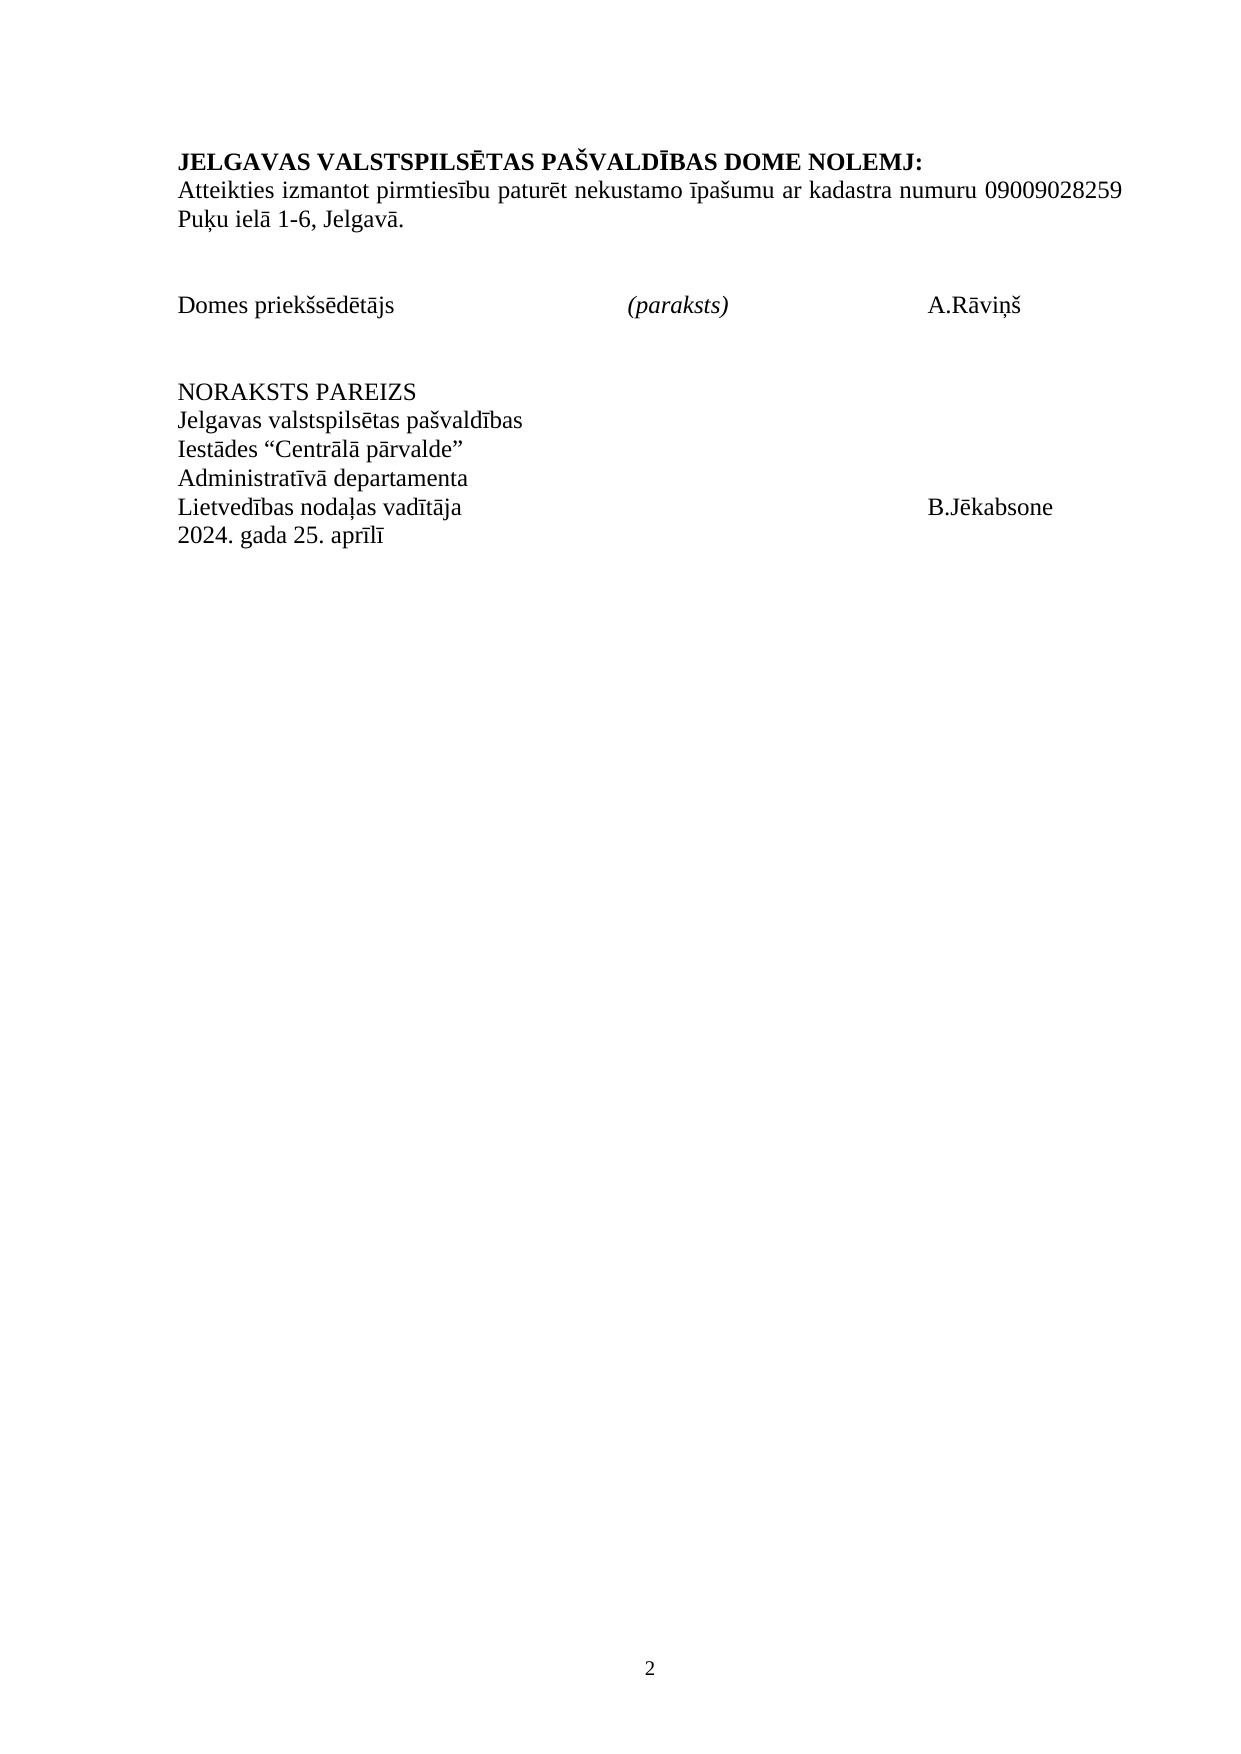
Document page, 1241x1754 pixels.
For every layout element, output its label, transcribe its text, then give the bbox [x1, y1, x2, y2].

text Jelgavas valstspilsētas pašvaldības [177, 406, 1122, 434]
text Domes priekšsēdētājs (paraksts) A.Rāviņš [177, 291, 1122, 319]
text JELGAVAS VALSTSPILSĒTAS pašvaldības DOME NOLEMJ: [177, 147, 1122, 176]
text NORAKSTS PAREIZS [177, 377, 1122, 406]
text 2024. gada 25. aprīlī [177, 521, 1122, 549]
text Administratīvā departamenta [177, 463, 1122, 492]
text Lietvedības nodaļas vadītāja B.Jēkabsone [177, 492, 1122, 521]
list Atteikties izmantot pirmtiesību paturēt nekustamo īpašumu ar kadastra numuru 09009028259 Puķu ielā 1-6, Jelgavā. [177, 176, 1122, 233]
text Iestādes “Centrālā pārvalde” [177, 434, 1122, 463]
